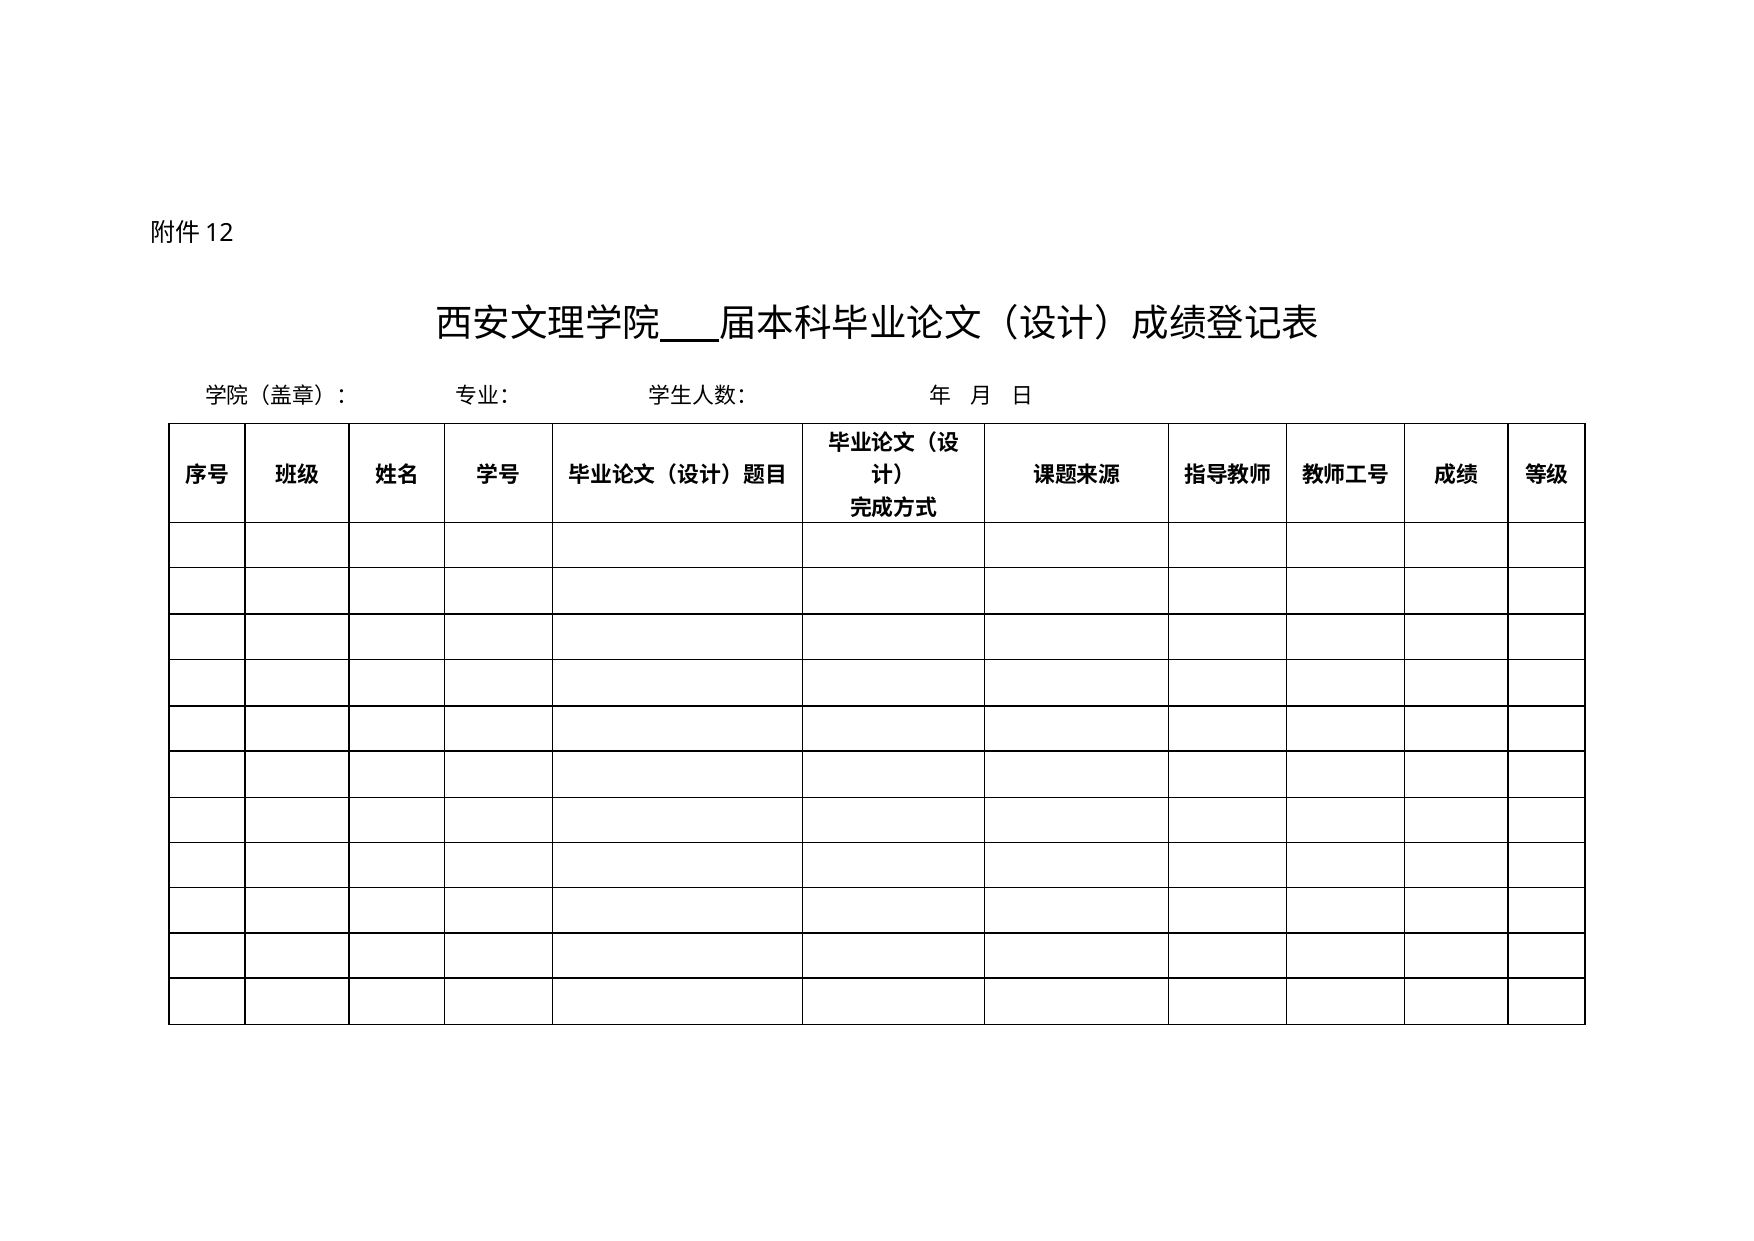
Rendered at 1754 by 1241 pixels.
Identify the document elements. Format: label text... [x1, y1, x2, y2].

table_cell [1405, 615, 1507, 658]
table_cell [985, 752, 1168, 797]
table_cell [1405, 523, 1507, 567]
table_cell [803, 979, 984, 1024]
table_header 班级 [246, 424, 348, 522]
table_cell [553, 843, 802, 887]
table_cell [553, 660, 802, 705]
table_cell [246, 888, 348, 932]
table_cell [1169, 615, 1286, 658]
table_cell [1169, 843, 1286, 887]
table_header 毕业论文（设计） 完成方式 [803, 424, 984, 522]
table_cell [170, 888, 244, 932]
table_header 毕业论文（设计）题目 [553, 424, 802, 522]
table_cell [445, 615, 552, 658]
table_cell [985, 798, 1168, 842]
table_cell [1405, 568, 1507, 613]
table_cell [350, 523, 444, 567]
text 学院（盖章）： 专业： 学生人数： 年 月 日 [150, 378, 1560, 410]
table_cell [246, 979, 348, 1024]
table_cell [170, 752, 244, 797]
table_cell [350, 843, 444, 887]
table_cell [246, 707, 348, 750]
table_cell [170, 568, 244, 613]
table_cell [985, 888, 1168, 932]
table_cell [803, 523, 984, 567]
table_cell [803, 615, 984, 658]
table_cell [1287, 752, 1404, 797]
table_cell [985, 568, 1168, 613]
table_cell [803, 888, 984, 932]
table_cell [350, 660, 444, 705]
table_cell [445, 888, 552, 932]
table_cell [553, 752, 802, 797]
table_cell [170, 660, 244, 705]
table_cell [553, 888, 802, 932]
table_cell [553, 523, 802, 567]
table_cell [1509, 707, 1584, 750]
table_cell [170, 615, 244, 658]
table_cell [445, 979, 552, 1024]
table_header 学号 [445, 424, 552, 522]
table_cell [553, 615, 802, 658]
table_cell [803, 707, 984, 750]
table_cell [170, 523, 244, 567]
table_cell [350, 707, 444, 750]
table_cell [985, 934, 1168, 977]
table_cell [1509, 660, 1584, 705]
table_cell [1169, 568, 1286, 613]
table_cell [1405, 888, 1507, 932]
table_cell [170, 934, 244, 977]
table_cell [1287, 888, 1404, 932]
table_cell [1287, 660, 1404, 705]
table_header 指导教师 [1169, 424, 1286, 522]
table_cell [445, 568, 552, 613]
table_header 教师工号 [1287, 424, 1404, 522]
table_cell [1405, 934, 1507, 977]
table_cell [246, 843, 348, 887]
table_cell [985, 707, 1168, 750]
table_cell [1405, 707, 1507, 750]
table_cell [985, 615, 1168, 658]
table_cell [803, 660, 984, 705]
table_cell [1287, 979, 1404, 1024]
table_cell [1169, 660, 1286, 705]
table_cell [445, 752, 552, 797]
table_cell [445, 523, 552, 567]
table_cell [985, 523, 1168, 567]
table_cell [170, 707, 244, 750]
table_cell [803, 843, 984, 887]
table_cell [445, 660, 552, 705]
table_cell [170, 979, 244, 1024]
table_header 等级 [1509, 424, 1584, 522]
table_header 序号 [170, 424, 244, 522]
table_cell [803, 798, 984, 842]
table_cell [803, 752, 984, 797]
table_cell [1405, 979, 1507, 1024]
table_cell [1405, 843, 1507, 887]
table_cell [1509, 523, 1584, 567]
table_cell [553, 568, 802, 613]
table_cell [1509, 752, 1584, 797]
table_cell [985, 843, 1168, 887]
table_cell [350, 934, 444, 977]
table_cell [350, 888, 444, 932]
table_cell [803, 568, 984, 613]
table_cell [1287, 934, 1404, 977]
table_cell [1405, 752, 1507, 797]
table_cell [1287, 568, 1404, 613]
table_cell [1169, 934, 1286, 977]
table_cell [1405, 660, 1507, 705]
table_cell [1169, 888, 1286, 932]
table_cell [1169, 752, 1286, 797]
table_cell [1287, 798, 1404, 842]
table_cell [985, 979, 1168, 1024]
text 西安文理学院 届本科毕业论文（设计）成绩登记表 [150, 288, 1604, 353]
table_cell [445, 707, 552, 750]
table_cell [553, 707, 802, 750]
table_cell [246, 660, 348, 705]
table_cell [350, 752, 444, 797]
table_cell [1405, 798, 1507, 842]
table_cell [553, 934, 802, 977]
table_cell [1509, 568, 1584, 613]
table_cell [1169, 523, 1286, 567]
table_cell [985, 660, 1168, 705]
table_cell [445, 798, 552, 842]
table_cell [1287, 523, 1404, 567]
table_cell [553, 979, 802, 1024]
table_cell [1169, 707, 1286, 750]
table_cell [1509, 798, 1584, 842]
table_cell [1509, 979, 1584, 1024]
table_cell [1509, 888, 1584, 932]
table_cell [445, 843, 552, 887]
table_cell [246, 615, 348, 658]
table_cell [553, 798, 802, 842]
table_cell [1169, 798, 1286, 842]
table_header 课题来源 [985, 424, 1168, 522]
table_cell [1509, 843, 1584, 887]
text 附件12 [150, 198, 1604, 263]
table_header 姓名 [350, 424, 444, 522]
table_cell [246, 568, 348, 613]
table_cell [246, 798, 348, 842]
table_cell [350, 615, 444, 658]
table_cell [350, 798, 444, 842]
table_cell [803, 934, 984, 977]
table_cell [1287, 707, 1404, 750]
table_cell [350, 979, 444, 1024]
table_cell [1509, 934, 1584, 977]
table_cell [1169, 979, 1286, 1024]
table_cell [246, 934, 348, 977]
table_cell [350, 568, 444, 613]
table_cell [1287, 615, 1404, 658]
table_cell [1287, 843, 1404, 887]
table_cell [1509, 615, 1584, 658]
table_cell [445, 934, 552, 977]
table_cell [246, 523, 348, 567]
table_cell [170, 843, 244, 887]
table_header 成绩 [1405, 424, 1507, 522]
table_cell [246, 752, 348, 797]
table_cell [170, 798, 244, 842]
